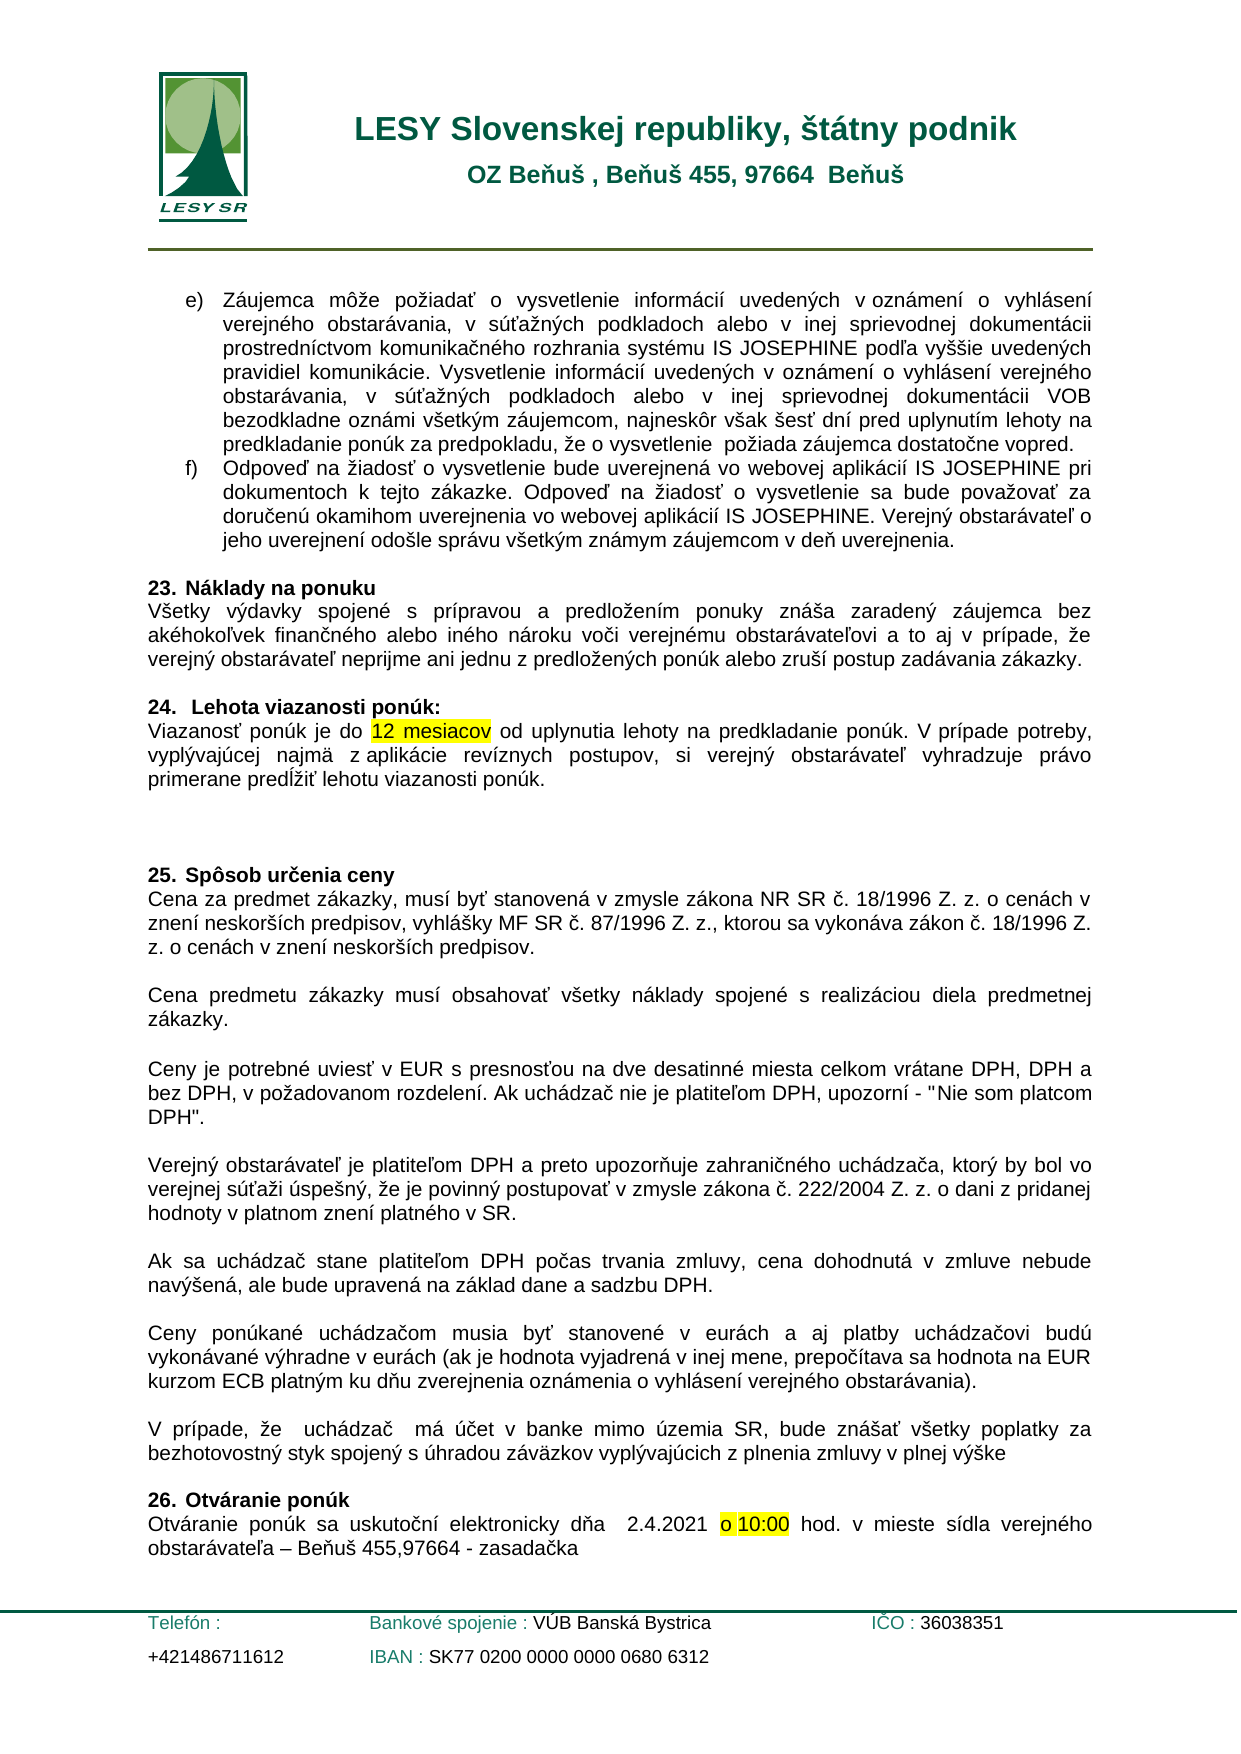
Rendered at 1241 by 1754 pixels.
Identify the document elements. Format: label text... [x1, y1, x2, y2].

text Otváranie ponúk sa uskutoční elektronicky dňa 2.4.2021 o 10:00 hod. v mieste sídla verejného obstarávateľa – Beňuš 455,97664 - zasadačka [148, 1512, 1093, 1560]
list Záujemca môže požiadať o vysvetlenie informácií uvedených v oznámení o vyhlásení verejného obstarávania, v súťažných podkladoch alebo v inej sprievodnej dokumentácii prostredníctvom komunikačného rozhrania systému IS JOSEPHINE podľa vyššie uvedených pravidiel komunikácie. Vysvetlenie informácií uvedených v oznámení o vyhlásení verejného obstarávania, v súťažných podkladoch alebo v inej sprievodnej dokumentácii VOB bezodkladne oznámi všetkým záujemcom, najneskôr však šesť dní pred uplynutím lehoty na predkladanie ponúk za predpokladu, že o vysvetlenie požiada záujemca dostatočne vopred. [185, 288, 1093, 456]
list Spôsob určenia ceny [148, 863, 1093, 887]
text Ak sa uchádzač stane platiteľom DPH počas trvania zmluvy, cena dohodnutá v zmluve nebude navýšená, ale bude upravená na základ dane a sadzbu DPH. [148, 1249, 1093, 1297]
list Lehota viazanosti ponúk: [148, 695, 1093, 719]
text Verejný obstarávateľ je platiteľom DPH a preto upozorňuje zahraničného uchádzača, ktorý by bol vo verejnej súťaži úspešný, že je povinný postupovať v zmysle zákona č. 222/2004 Z. z. o dani z pridanej hodnoty v platnom znení platného v SR. [148, 1153, 1093, 1225]
text Ceny je potrebné uviesť v EUR s presnosťou na dve desatinné miesta celkom vrátane DPH, DPH a bez DPH, v požadovanom rozdelení. Ak uchádzač nie je platiteľom DPH, upozorní - "Nie som platcom DPH". [148, 1057, 1093, 1129]
text V prípade, že uchádzač má účet v banke mimo územia SR, bude znášať všetky poplatky za bezhotovostný styk spojený s úhradou záväzkov vyplývajúcich z plnenia zmluvy v plnej výške [148, 1416, 1093, 1464]
list Otváranie ponúk [148, 1488, 1093, 1512]
text Všetky výdavky spojené s prípravou a predložením ponuky znáša zaradený záujemca bez akéhokoľvek finančného alebo iného nároku voči verejnému obstarávateľovi a to aj v prípade, že verejný obstarávateľ neprijme ani jednu z predložených ponúk alebo zruší postup zadávania zákazky. [148, 599, 1093, 671]
text Cena za predmet zákazky, musí byť stanovená v zmysle zákona NR SR č. 18/1996 Z. z. o cenách v znení neskorších predpisov, vyhlášky MF SR č. 87/1996 Z. z., ktorou sa vykonáva zákon č. 18/1996 Z. z. o cenách v znení neskorších predpisov. [148, 887, 1093, 959]
list Odpoveď na žiadosť o vysvetlenie bude uverejnená vo webovej aplikácií IS JOSEPHINE pri dokumentoch k tejto zákazke. Odpoveď na žiadosť o vysvetlenie sa bude považovať za doručenú okamihom uverejnenia vo webovej aplikácií IS JOSEPHINE. Verejný obstarávateľ o jeho uverejnení odošle správu všetkým známym záujemcom v deň uverejnenia. [185, 456, 1093, 551]
text Cena predmetu zákazky musí obsahovať všetky náklady spojené s realizáciou diela predmetnej zákazky. [148, 983, 1093, 1031]
text Viazanosť ponúk je do 12 mesiacov od uplynutia lehoty na predkladanie ponúk. V prípade potreby, vyplývajúcej najmä z aplikácie revíznych postupov, si verejný obstarávateľ vyhradzuje právo primerane predĺžiť lehotu viazanosti ponúk. [148, 719, 1093, 791]
list Náklady na ponuku [148, 575, 1093, 599]
text Ceny ponúkané uchádzačom musia byť stanovené v eurách a aj platby uchádzačovi budú vykonávané výhradne v eurách (ak je hodnota vyjadrená v inej mene, prepočítava sa hodnota na EUR kurzom ECB platným ku dňu zverejnenia oznámenia o vyhlásení verejného obstarávania). [148, 1321, 1093, 1392]
